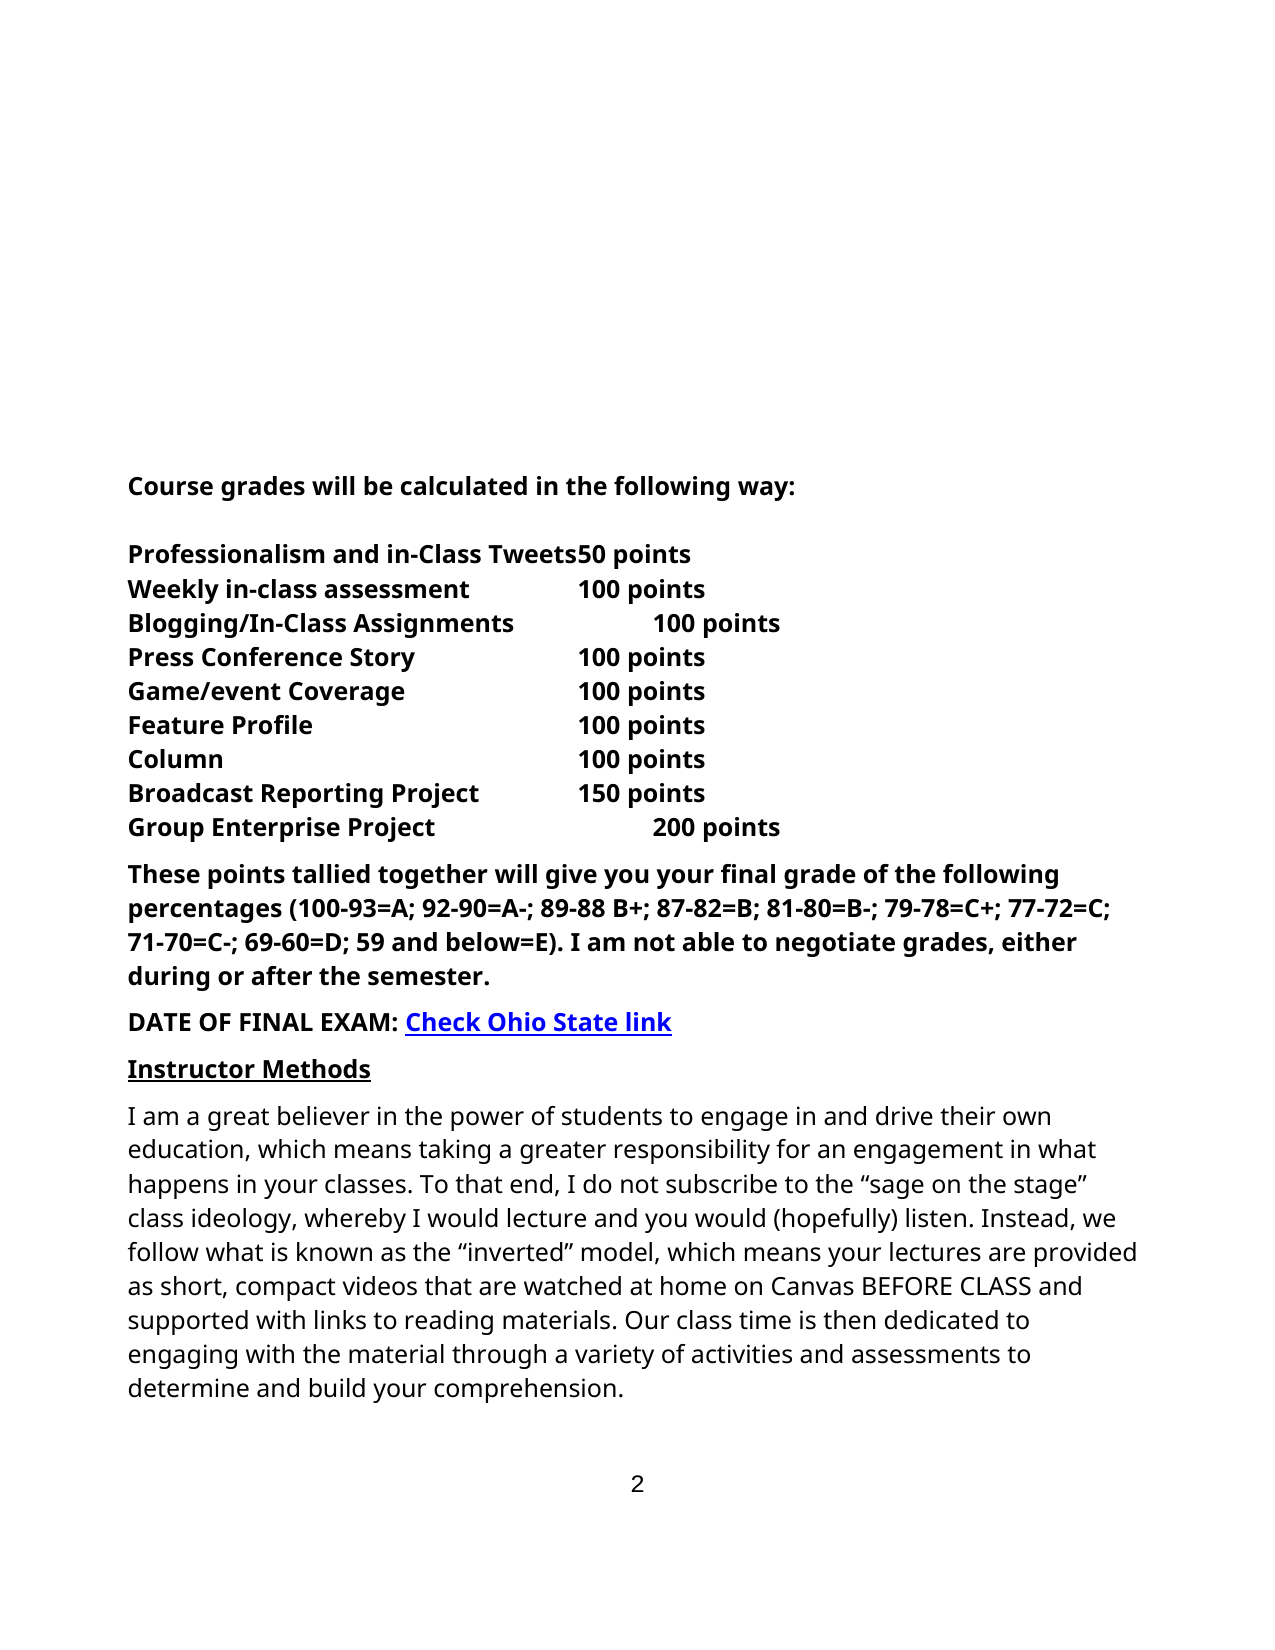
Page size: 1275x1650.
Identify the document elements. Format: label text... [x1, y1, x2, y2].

text I am a great believer in the power of students to engage in and drive their own education, which means taking a greater responsibility for an engagement in what happens in your classes. To that end, I do not subscribe to the “sage on the stage” class ideology, whereby I would lecture and you would (hopefully) listen. Instead, we follow what is known as the “inverted” model, which means your lectures are provided as short, compact videos that are watched at home on Canvas BEFORE CLASS and supported with links to reading materials. Our class time is then dedicated to engaging with the material through a variety of activities and assessments to determine and build your comprehension. [127, 1098, 1147, 1405]
text DATE OF FINAL EXAM: Check Ohio State link [127, 1005, 1147, 1039]
text Blogging/In-Class Assignments 100 points [127, 605, 1147, 639]
text Feature Profile 100 points [127, 707, 1147, 742]
text Course grades will be calculated in the following way: [127, 469, 1147, 503]
text Instructor Methods [127, 1052, 1147, 1086]
text Broadcast Reporting Project 150 points [127, 776, 1147, 810]
text Press Conference Story 100 points [127, 639, 1147, 673]
text Column 100 points [127, 742, 1147, 776]
text Game/event Coverage 100 points [127, 673, 1147, 707]
text These points tallied together will give you your final grade of the following percentages (100-93=A; 92-90=A-; 89-88 B+; 87-82=B; 81-80=B-; 79-78=C+; 77-72=C; 71-70=C-; 69-60=D; 59 and below=E). I am not able to negotiate grades, either during or after the semester. [127, 856, 1147, 992]
text Group Enterprise Project 200 points [127, 810, 1147, 844]
text Weekly in-class assessment 100 points [127, 571, 1147, 605]
text Professionalism and in-Class Tweets 50 points [127, 537, 1147, 571]
